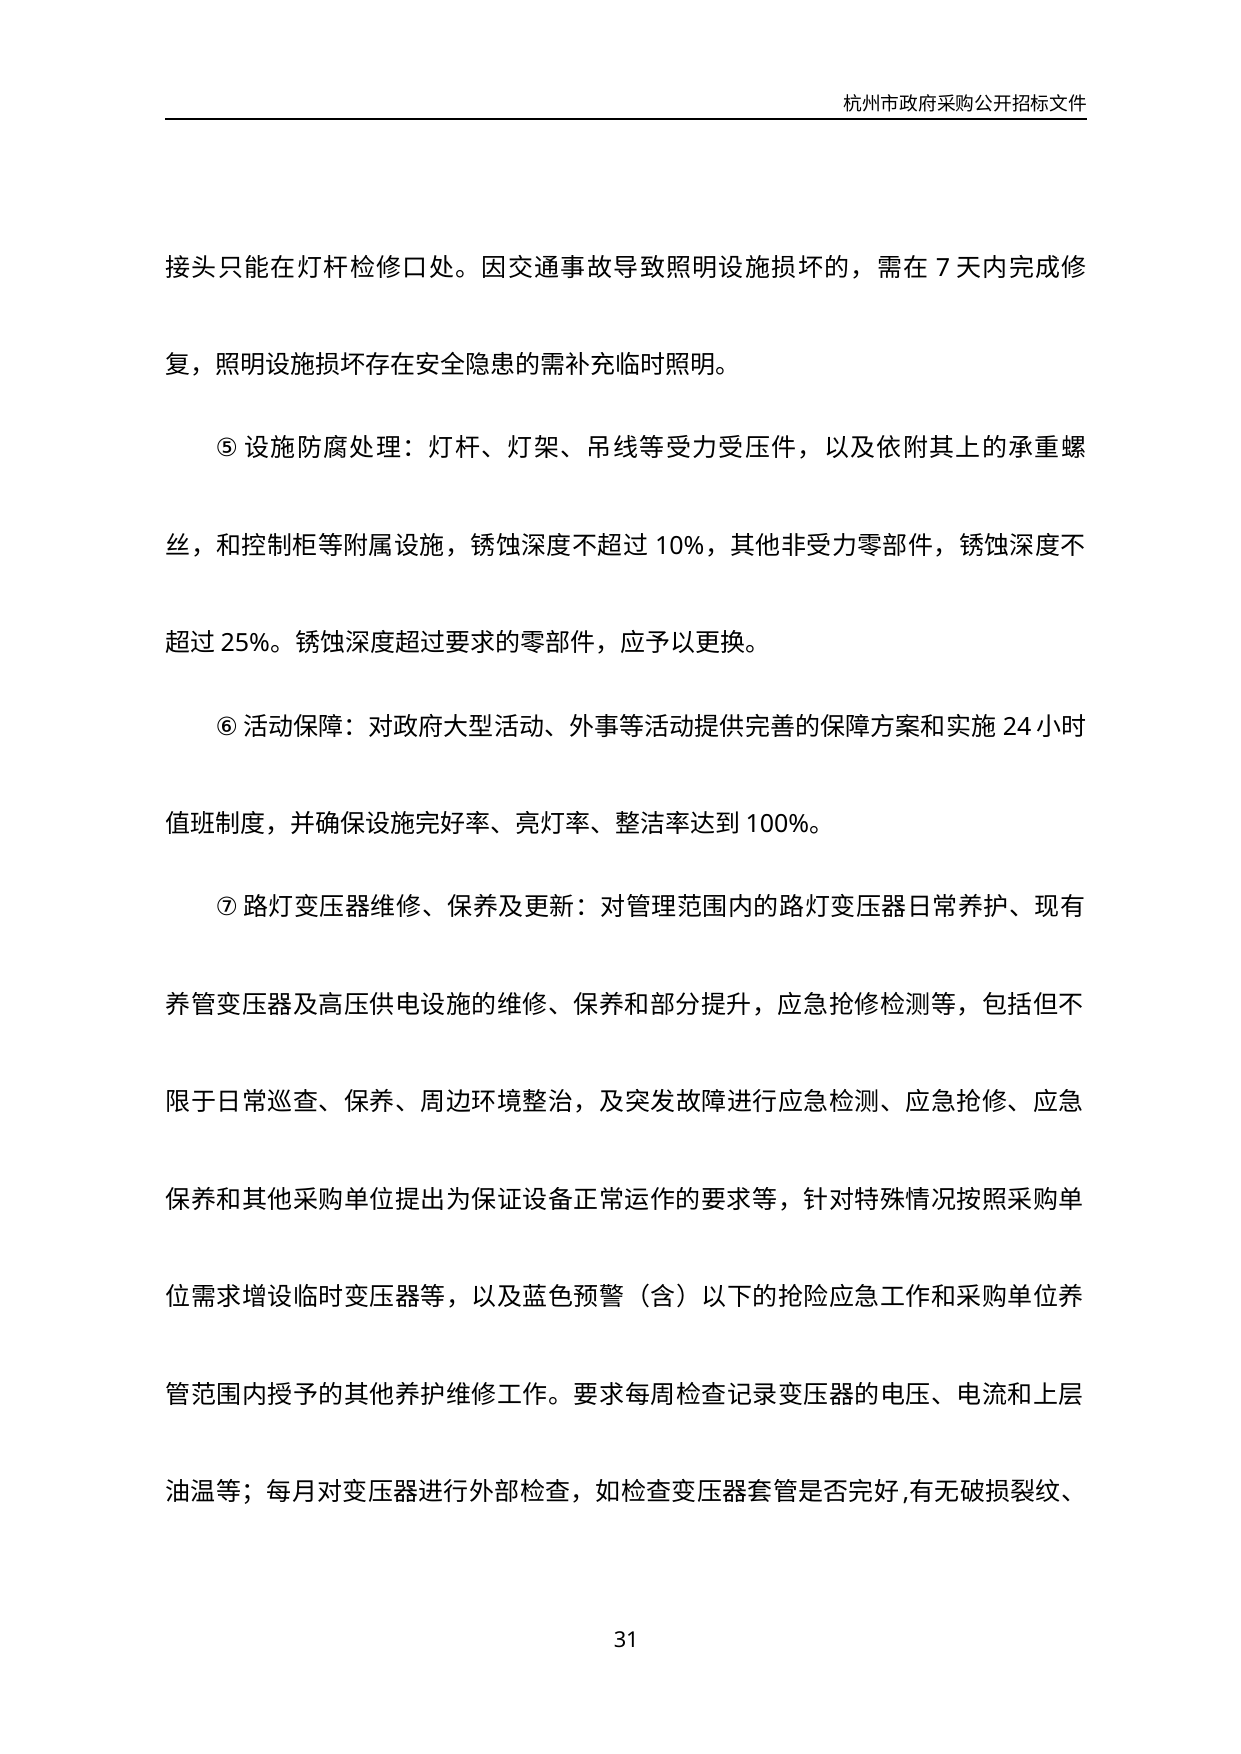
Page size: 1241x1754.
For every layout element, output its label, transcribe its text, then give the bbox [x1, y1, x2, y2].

text ⑥活动保障：对政府大型活动、外事等活动提供完善的保障方案和实施24小时值班制度，并确保设施完好率、亮灯率、整洁率达到100%。 [165, 692, 1087, 854]
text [165, 872, 1087, 1522]
text ⑤设施防腐处理：灯杆、灯架、吊线等受力受压件，以及依附其上的承重螺丝，和控制柜等附属设施，锈蚀深度不超过10%，其他非受力零部件，锈蚀深度不超过25%。锈蚀深度超过要求的零部件，应予以更换。 [165, 413, 1087, 673]
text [165, 233, 1087, 395]
